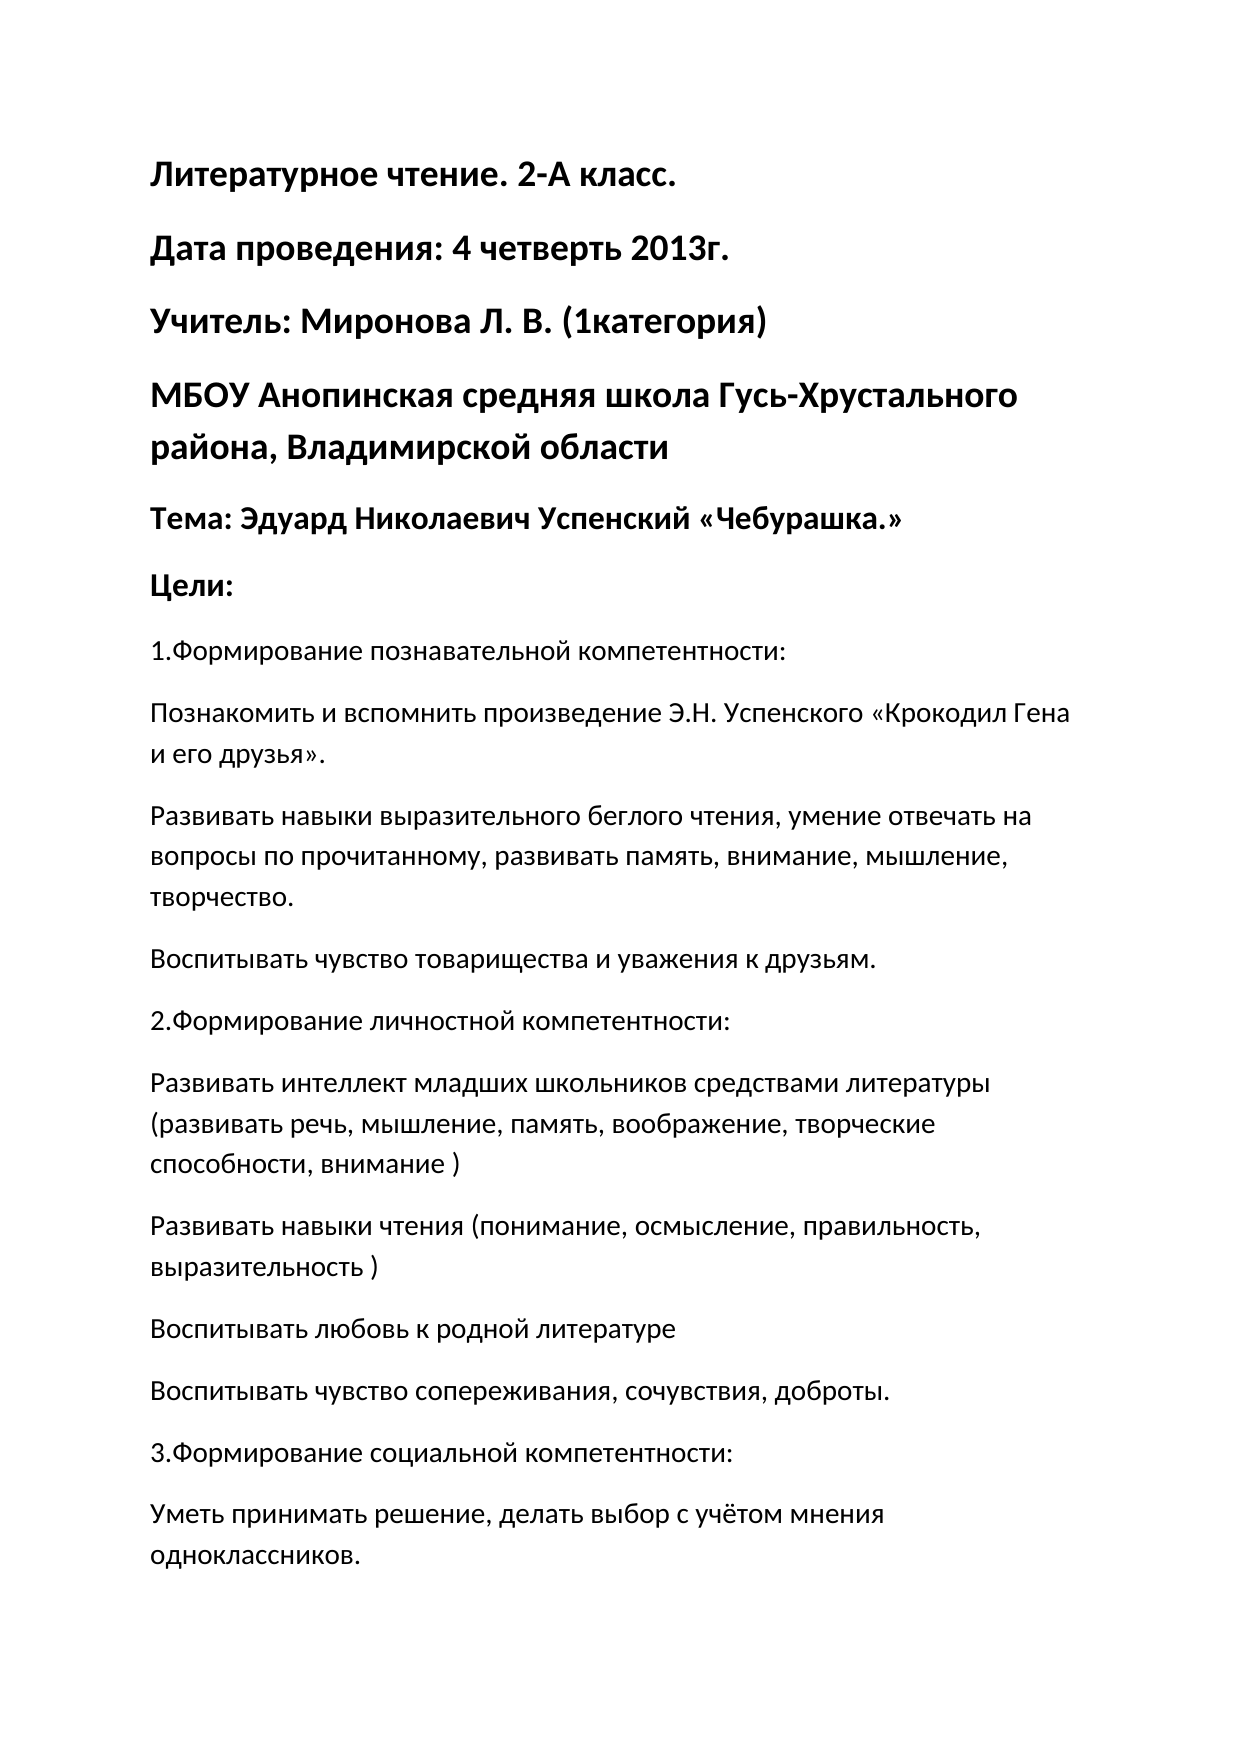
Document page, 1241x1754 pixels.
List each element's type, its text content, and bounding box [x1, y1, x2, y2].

text 3.Формирование социальной компетентности: [150, 1434, 1090, 1469]
text Развивать навыки выразительного беглого чтения, умение отвечать на вопросы по прочитанному, развивать память, внимание, мышление, творчество. [150, 797, 1090, 914]
text Воспитывать любовь к родной литературе [150, 1310, 1090, 1346]
text 1.Формирование познавательной компетентности: [150, 632, 1090, 668]
text Тема: Эдуард Николаевич Успенский «Чебурашка.» [150, 497, 1090, 538]
text 2.Формирование личностной компетентности: [150, 1002, 1090, 1038]
text Цели: [150, 564, 1090, 605]
text Воспитывать чувство сопереживания, сочувствия, доброты. [150, 1372, 1090, 1407]
text Дата проведения: 4 четверть 2013г. [150, 223, 1090, 269]
text Развивать интеллект младших школьников средствами литературы (развивать речь, мышление, память, воображение, творческие способности, внимание ) [150, 1064, 1090, 1181]
text Познакомить и вспомнить произведение Э.Н. Успенского «Крокодил Гена и его друзья». [150, 694, 1090, 770]
text Литературное чтение. 2-А класс. [150, 150, 1090, 196]
text Уметь принимать решение, делать выбор с учётом мнения одноклассников. [150, 1495, 1090, 1572]
text МБОУ Анопинская средняя школа Гусь-Хрустального района, Владимирской области [150, 371, 1090, 469]
text Развивать навыки чтения (понимание, осмысление, правильность, выразительность ) [150, 1207, 1090, 1284]
text Воспитывать чувство товарищества и уважения к друзьям. [150, 940, 1090, 976]
text Учитель: Миронова Л. В. (1категория) [150, 297, 1090, 343]
